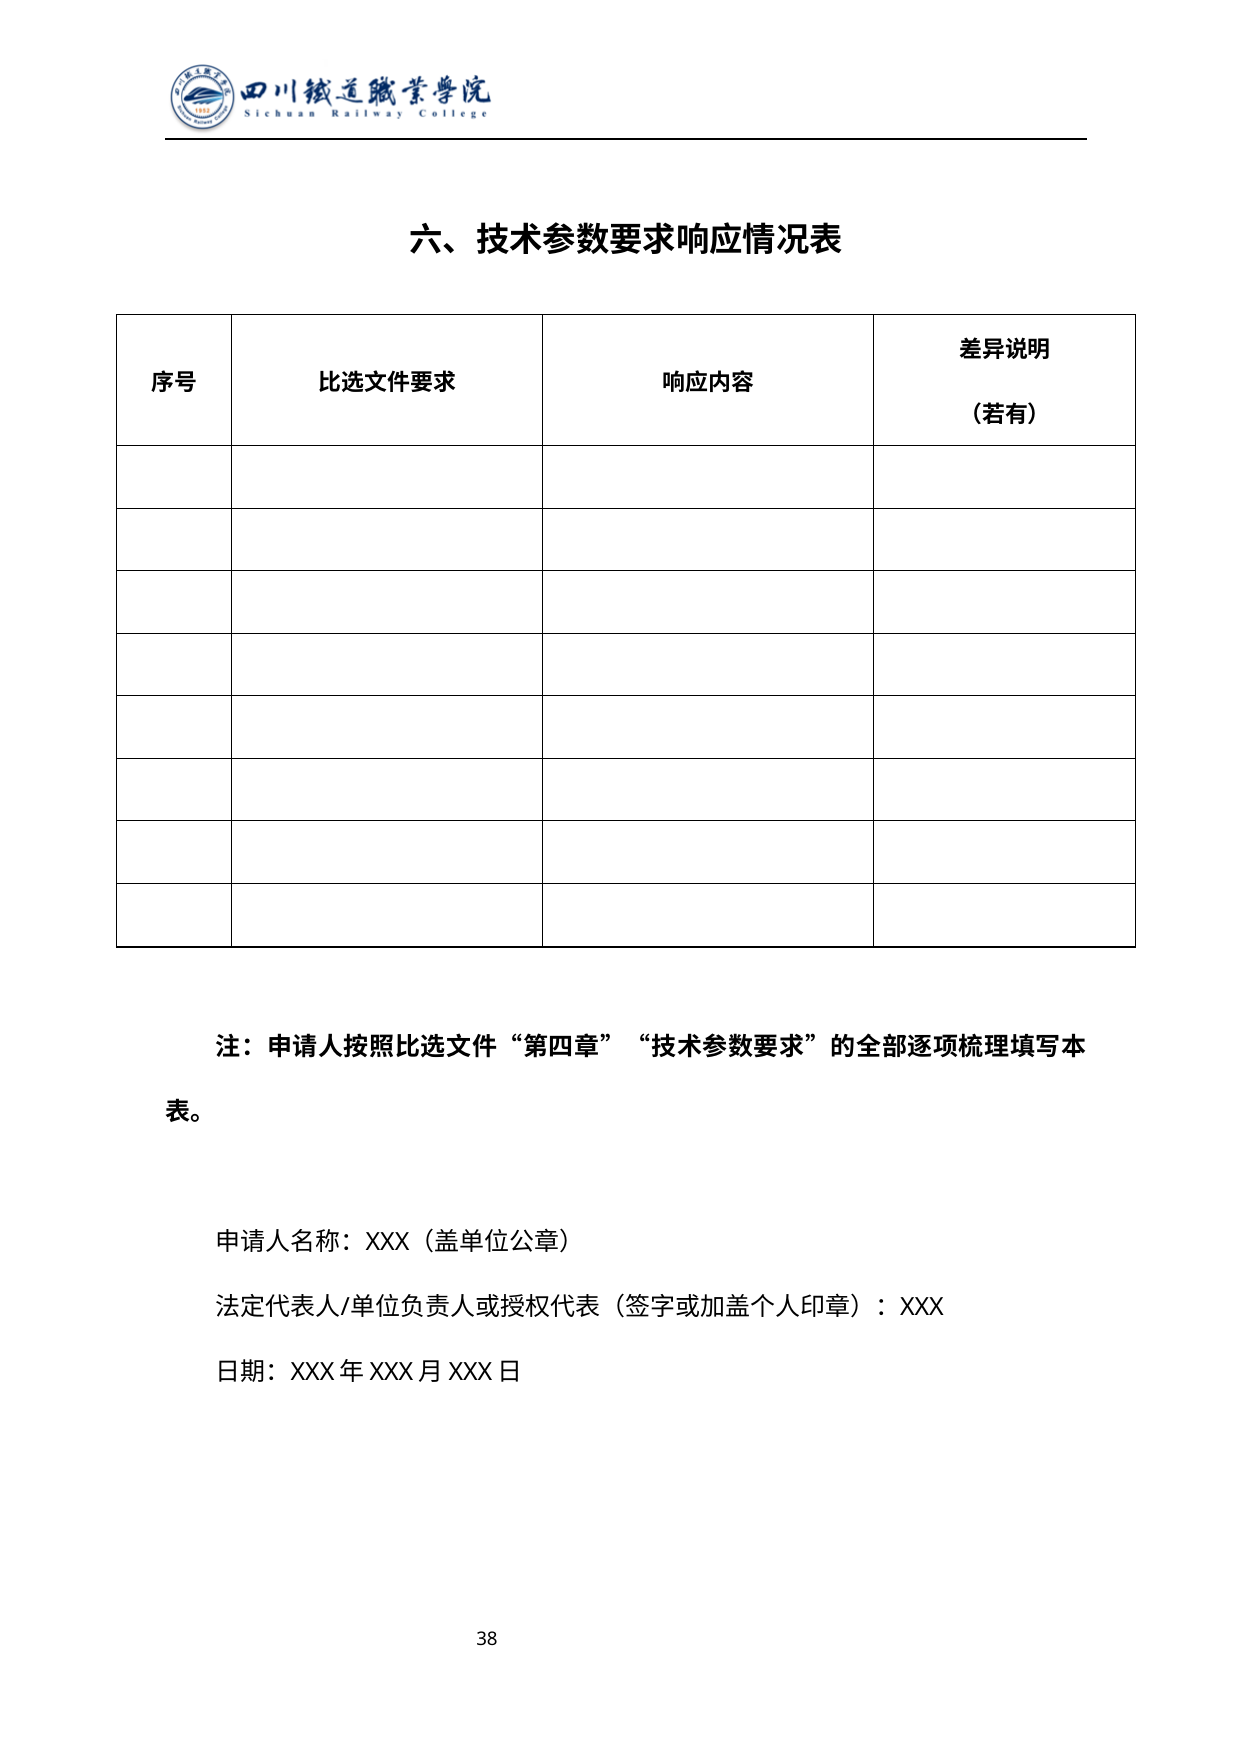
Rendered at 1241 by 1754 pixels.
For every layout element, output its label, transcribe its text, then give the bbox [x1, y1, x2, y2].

subtitle 六、技术参数要求响应情况表 [165, 204, 1087, 269]
table_cell [232, 571, 542, 633]
text 注：申请人按照比选文件“第四章”“技术参数要求”的全部逐项梳理填写本表。 [165, 1012, 1087, 1142]
table_cell [232, 884, 542, 946]
table_cell [874, 509, 1135, 570]
table_cell [117, 884, 231, 946]
table_cell [117, 571, 231, 633]
table_cell [543, 446, 873, 508]
table_cell [543, 634, 873, 695]
table_cell [232, 759, 542, 820]
table_cell [543, 821, 873, 883]
table_cell [117, 696, 231, 758]
table_cell [117, 759, 231, 820]
table_cell [117, 509, 231, 570]
table_cell [543, 759, 873, 820]
table_cell [117, 821, 231, 883]
table_header 序号 [117, 315, 231, 445]
picture [165, 59, 497, 136]
table_cell [874, 571, 1135, 633]
table_cell [232, 821, 542, 883]
table_cell [232, 696, 542, 758]
table_cell [874, 759, 1135, 820]
text 法定代表人/单位负责人或授权代表（签字或加盖个人印章）：XXX [165, 1272, 1087, 1337]
table_cell [543, 884, 873, 946]
table_header 差异说明 （若有） [874, 315, 1135, 445]
table_cell [232, 509, 542, 570]
table_cell [874, 696, 1135, 758]
table_cell [543, 696, 873, 758]
table_cell [874, 446, 1135, 508]
table_cell [232, 446, 542, 508]
table_cell [543, 571, 873, 633]
table_cell [874, 821, 1135, 883]
table_cell [117, 634, 231, 695]
table_cell [874, 634, 1135, 695]
text 日期：XXX年XXX月XXX日 [165, 1337, 1087, 1402]
table_cell [232, 634, 542, 695]
table_cell [117, 446, 231, 508]
text 申请人名称：XXX（盖单位公章） [165, 1207, 1087, 1272]
table_header 响应内容 [543, 315, 873, 445]
table_cell [543, 509, 873, 570]
table_cell [874, 884, 1135, 946]
table_header 比选文件要求 [232, 315, 542, 445]
